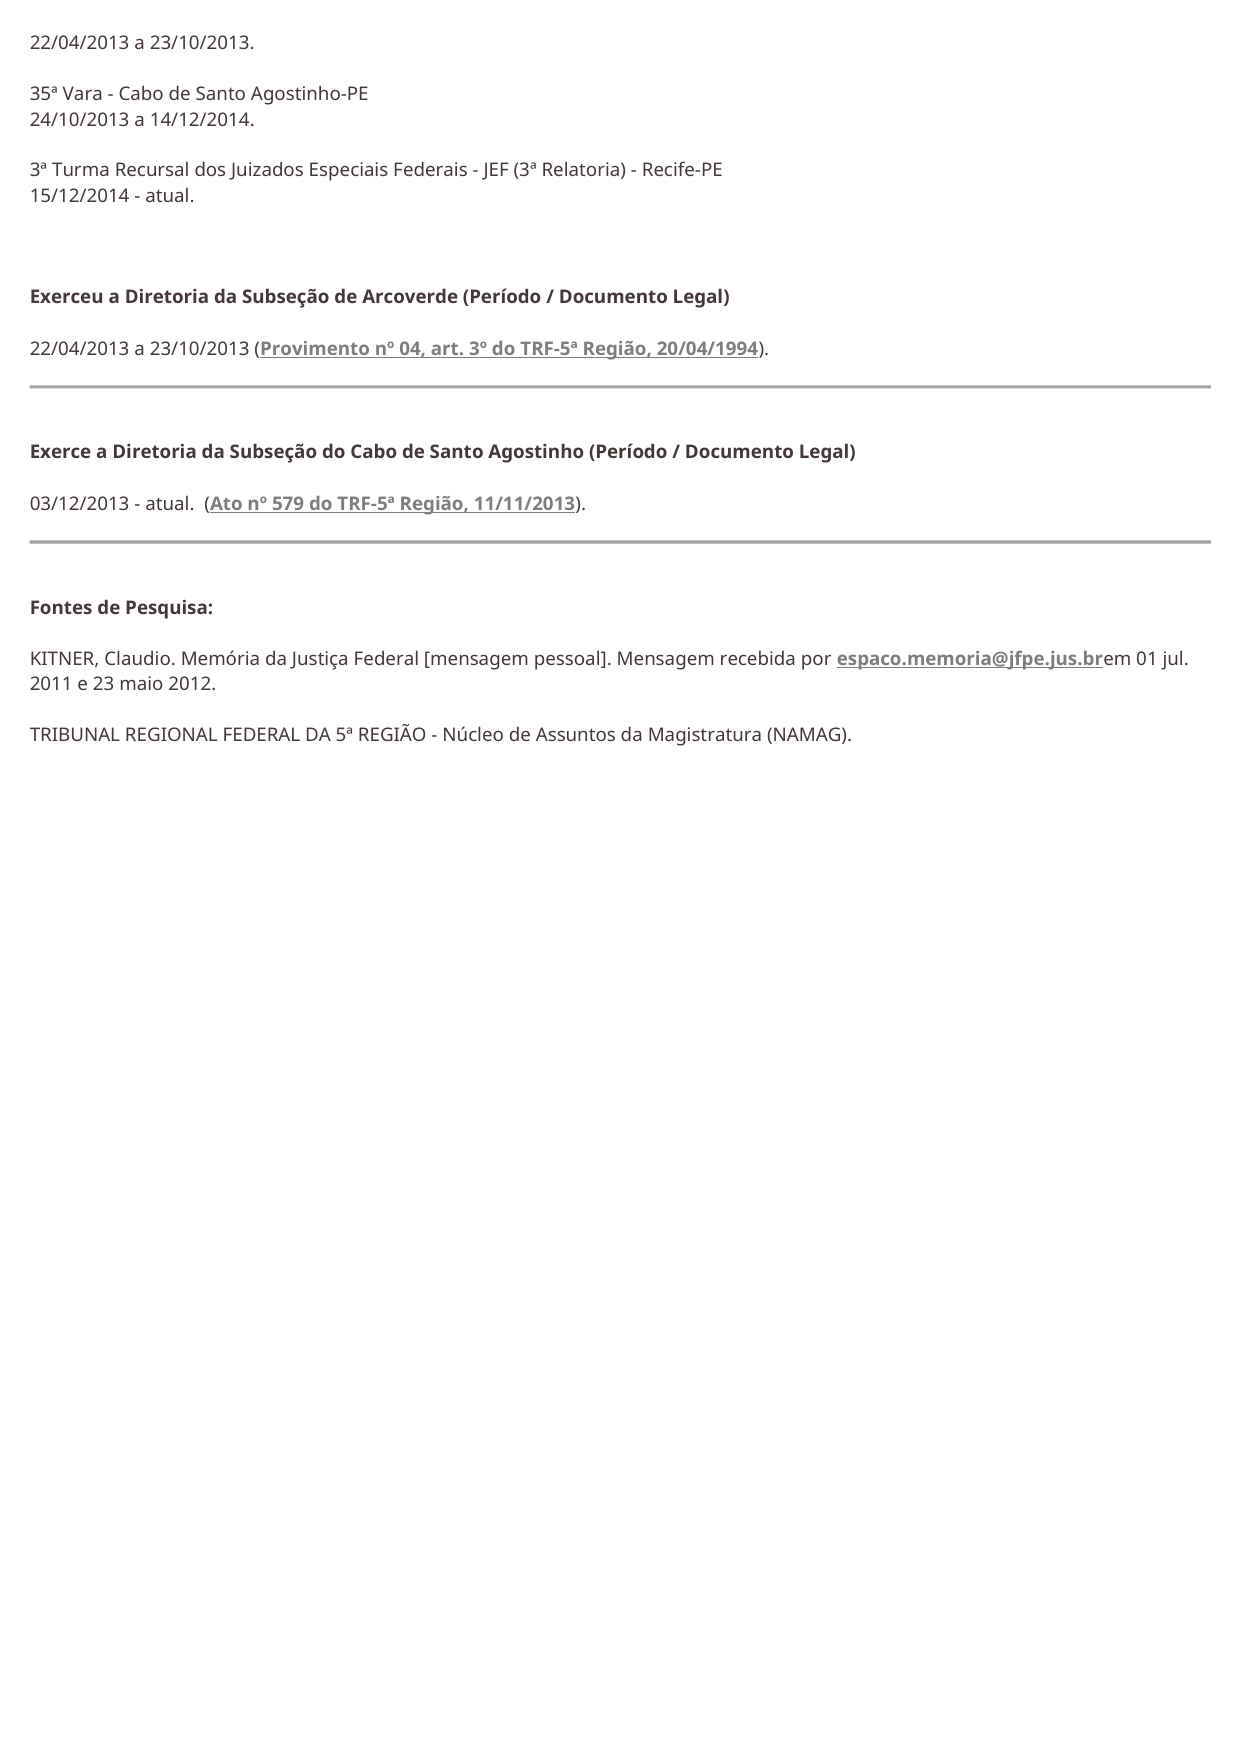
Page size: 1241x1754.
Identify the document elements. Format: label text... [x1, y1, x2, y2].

text Fontes de Pesquisa: KITNER, Claudio. Memória da Justiça Federal [mensagem pessoal]. Mensagem recebida por espaco.memoria@jfpe.jus.brem 01 jul. 2011 e 23 maio 2012. TRIBUNAL REGIONAL FEDERAL DA 5ª REGIÃO - Núcleo de Assuntos da Magistratura (NAMAG). [29, 568, 1211, 747]
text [29, 29, 1211, 132]
text Exerce a Diretoria da Subseção do Cabo de Santo Agostinho (Período / Documento Legal) 03/12/2013 - atual. (Ato nº 579 do TRF-5ª Região, 11/11/2013). [29, 413, 1211, 515]
text 3ª Turma Recursal dos Juizados Especiais Federais - JEF (3ª Relatoria) - Recife-PE 15/12/2014 - atual. [199, 157, 1211, 208]
text Exerceu a Diretoria da Subseção de Arcoverde (Período / Documento Legal) 22/04/2013 a 23/10/2013 (Provimento nº 04, art. 3º do TRF-5ª Região, 20/04/1994). [29, 284, 1211, 360]
